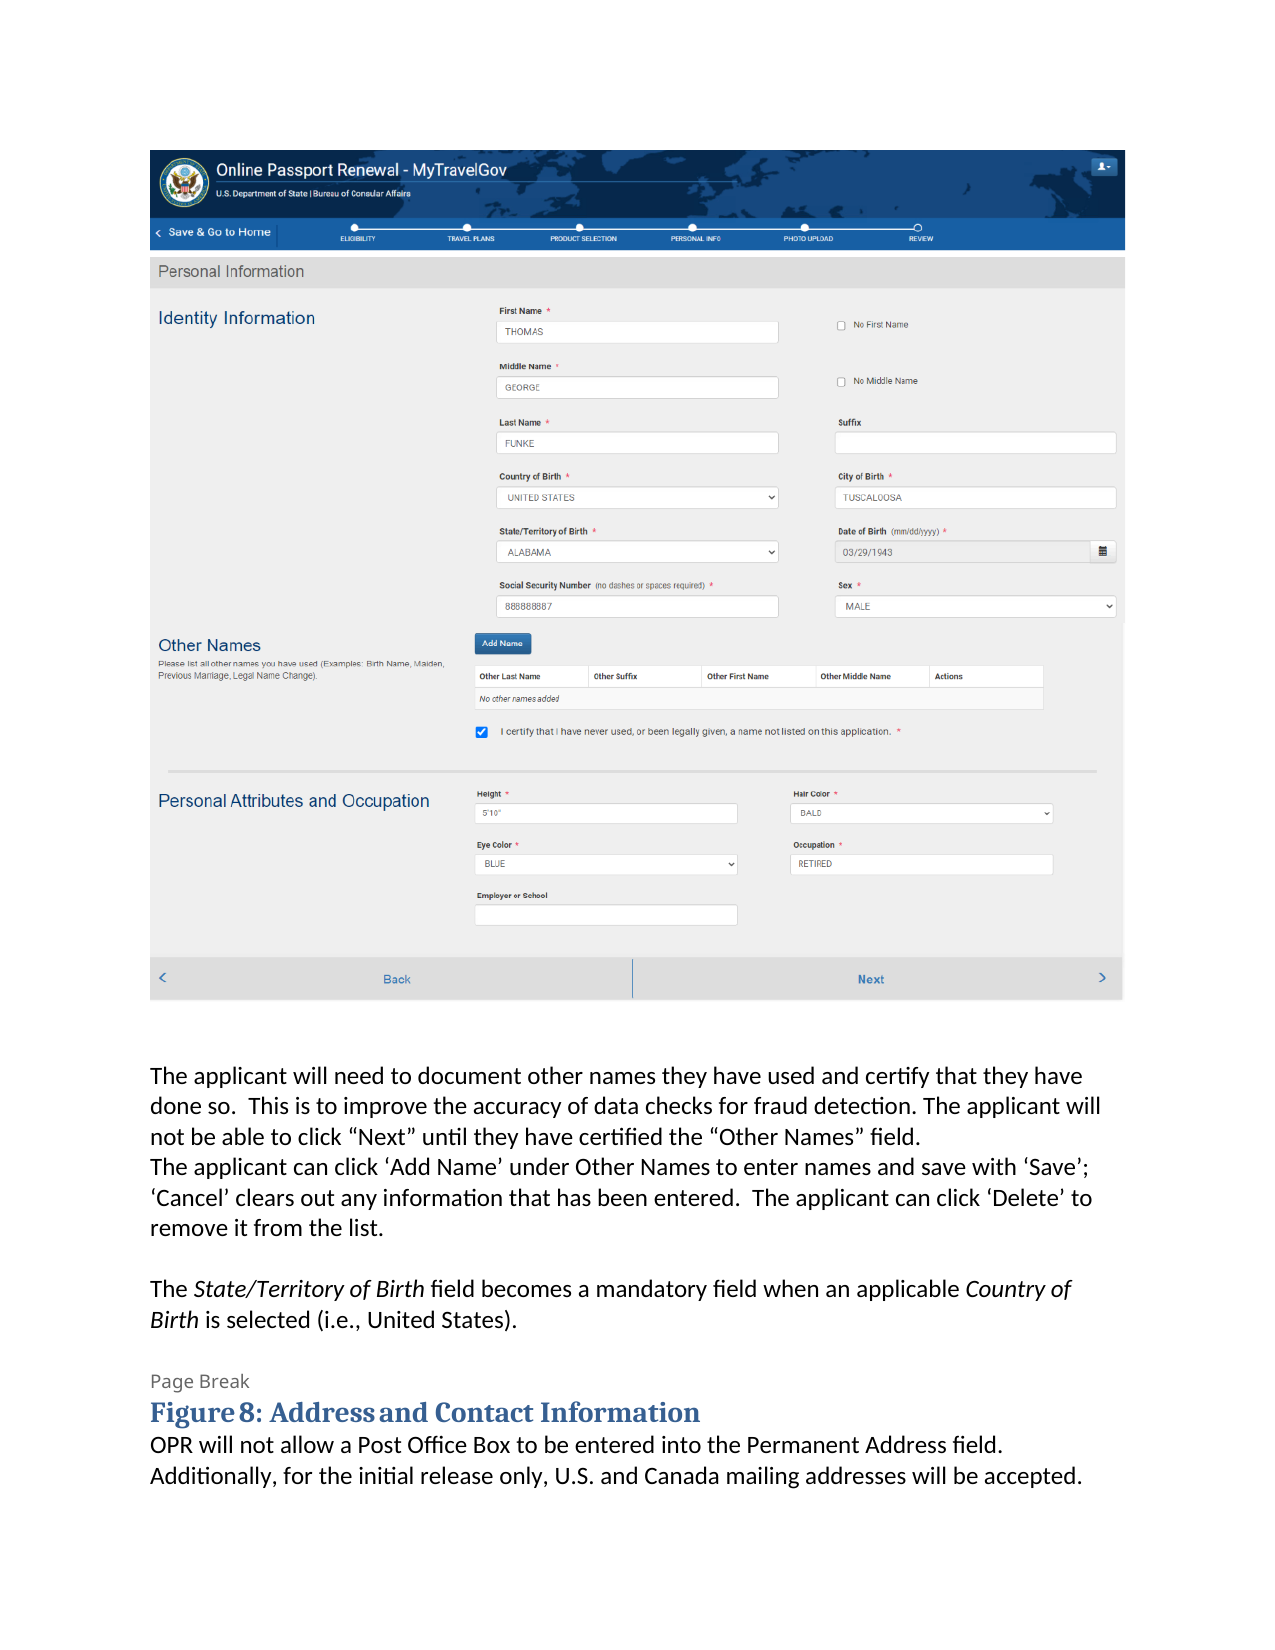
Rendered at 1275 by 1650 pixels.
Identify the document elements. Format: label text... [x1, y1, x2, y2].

text The applicant will need to document other names they have used and certify that they have done so. This is to improve the accuracy of data checks for fraud detection. The applicant will not be able to click “Next” until they have certified the “Other Names” field. [150, 1060, 1125, 1151]
text OPR will not allow a Post Office Box to be entered into the Permanent Address field. Additionally, for the initial release only, U.S. and Canada mailing addresses will be accepted. [150, 1430, 1125, 1491]
text Page Break [150, 1363, 1125, 1396]
text Figure 8: Address and Contact Information [150, 1396, 1125, 1430]
text The applicant can click ‘Add Name’ under Other Names to enter names and save with ‘Save’; ‘Cancel’ clears out any information that has been entered. The applicant can click ‘Delete’ to remove it from the list. [150, 1151, 1125, 1243]
text The State/Territory of Birth field becomes a mandatory field when an applicable Country of Birth is selected (i.e., United States). [150, 1273, 1125, 1334]
picture [150, 150, 1125, 1002]
